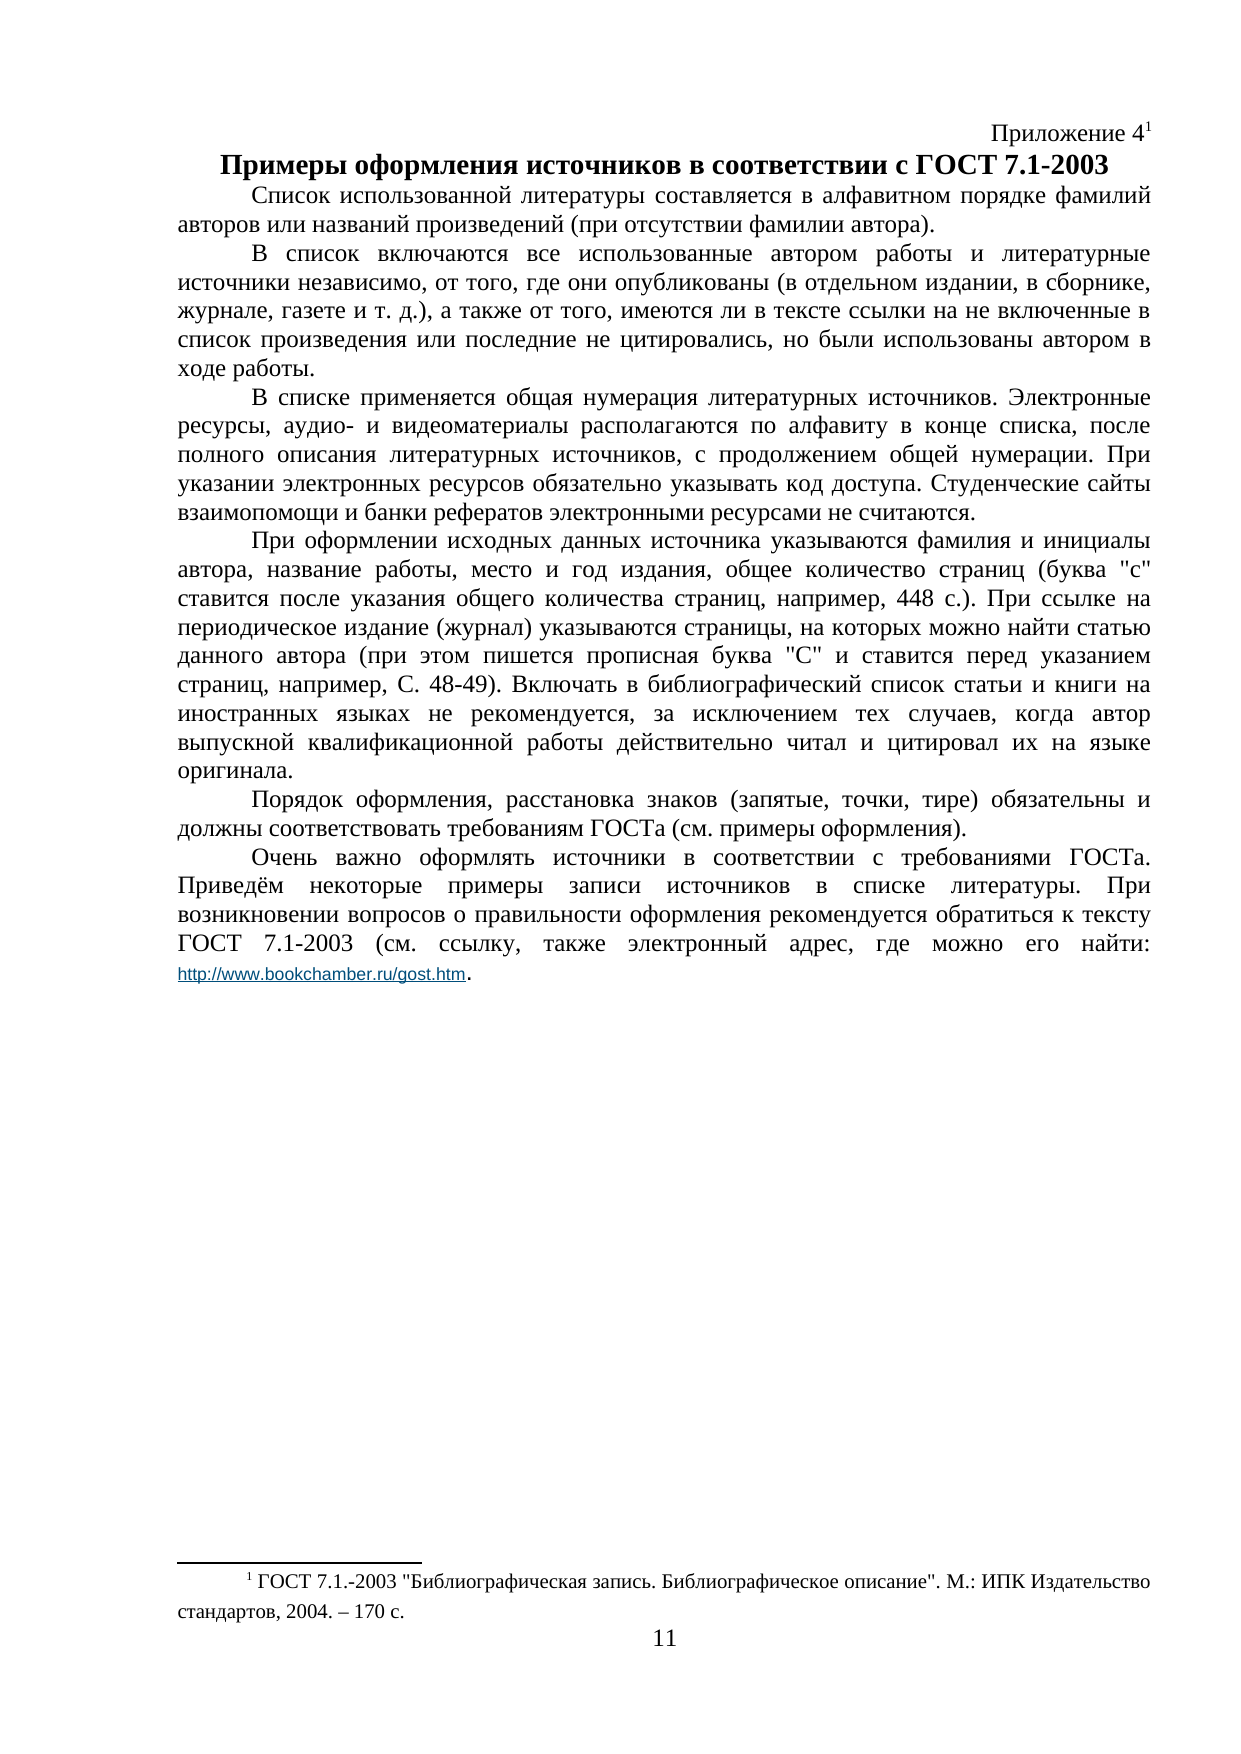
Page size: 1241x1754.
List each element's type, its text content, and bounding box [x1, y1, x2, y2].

text Порядок оформления, расстановка знаков (запятые, точки, тире) обязательны и должны соответствовать требованиям ГОСТа (см. примеры оформления). [177, 784, 1152, 842]
text Список использованной литературы составляется в алфавитном порядке фамилий авторов или названий произведений (при отсутствии фамилии автора). [177, 180, 1152, 238]
text При оформлении исходных данных источника указываются фамилия и инициалы автора, название работы, место и год издания, общее количество страниц (буква "с" ставится после указания общего количества страниц, например, 448 с.). При ссылке на периодическое издание (журнал) указываются страницы, на которых можно найти статью данного автора (при этом пишется прописная буква "С" и ставится перед указанием страниц, например, С. 48-49). Включать в библиографический список статьи и книги на иностранных языках не рекомендуется, за исключением тех случаев, когда автор выпускной квалификационной работы действительно читал и цитировал их на языке оригинала. [177, 525, 1152, 784]
text Очень важно оформлять источники в соответствии с требованиями ГОСТа. Приведём некоторые примеры записи источников в списке литературы. При возникновении вопросов о правильности оформления рекомендуется обратиться к тексту ГОСТ 7.1-2003 (см. ссылку, также электронный адрес, где можно его найти: http://www.bookchamber.ru/gost.htm. [177, 842, 1152, 985]
text В список включаются все использованные автором работы и литературные источники независимо, от того, где они опубликованы (в отдельном издании, в сборнике, журнале, газете и т. д.), а также от того, имеются ли в тексте ссылки на не включенные в список произведения или последние не цитировались, но были использованы автором в ходе работы. [177, 238, 1152, 382]
text В списке применяется общая нумерация литературных источников. Электронные ресурсы, аудио- и видеоматериалы располагаются по алфавиту в конце списка, после полного описания литературных источников, с продолжением общей нумерации. При указании электронных ресурсов обязательно указывать код доступа. Студенческие сайты взаимопомощи и банки рефератов электронными ресурсами не считаются. [177, 382, 1152, 525]
text Примеры оформления источников в соответствии с ГОСТ 7.1-2003 [177, 147, 1152, 180]
text Приложение 4 [177, 118, 1152, 147]
